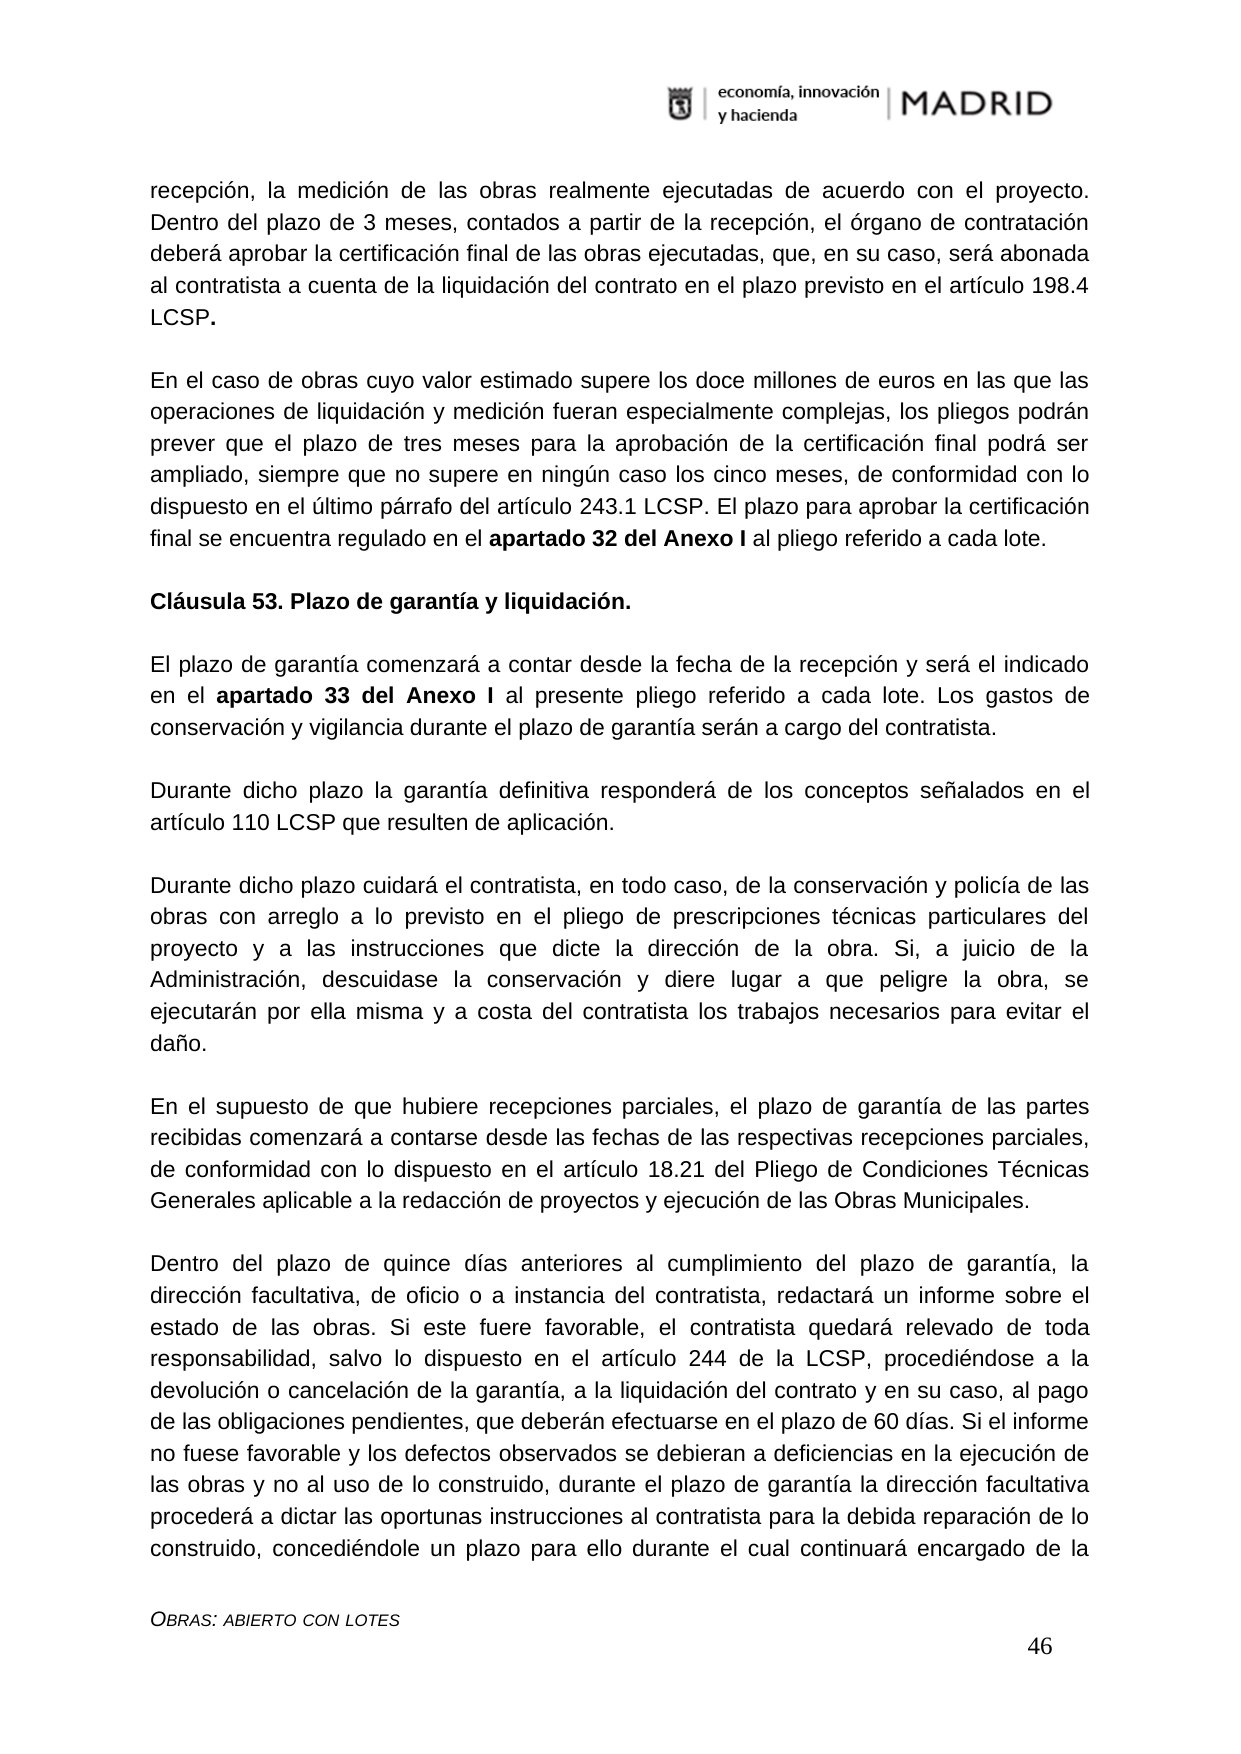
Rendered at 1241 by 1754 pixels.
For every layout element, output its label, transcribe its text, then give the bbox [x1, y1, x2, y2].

text En el caso de obras cuyo valor estimado supere los doce millones de euros en las que las operaciones de liquidación y medición fueran especialmente complejas, los pliegos podrán prever que el plazo de tres meses para la aprobación de la certificación final podrá ser ampliado, siempre que no supere en ningún caso los cinco meses, de conformidad con lo dispuesto en el último párrafo del artículo 243.1 LCSP. El plazo para aprobar la certificación final se encuentra regulado en el apartado 32 del Anexo I al pliego referido a cada lote. [150, 367, 1090, 551]
text En el supuesto de que hubiere recepciones parciales, el plazo de garantía de las partes recibidas comenzará a contarse desde las fechas de las respectivas recepciones parciales, de conformidad con lo dispuesto en el artículo 18.21 del Pliego de Condiciones Técnicas Generales aplicable a la redacción de proyectos y ejecución de las Obras Municipales. [150, 1093, 1090, 1214]
subtitle Cláusula 53. Plazo de garantía y liquidación. [150, 588, 1090, 614]
text Durante dicho plazo cuidará el contratista, en todo caso, de la conservación y policía de las obras con arreglo a lo previsto en el pliego de prescripciones técnicas particulares del proyecto y a las instrucciones que dicte la dirección de la obra. Si, a juicio de , descuidase la conservación y diere lugar a que peligre la obra, se ejecutarán por ella misma y a costa del contratista los trabajos necesarios para evitar el daño. [150, 872, 1090, 1056]
text El plazo de garantía comenzará a contar desde la fecha de la recepción y será el indicado en el apartado 33 del Anexo I al presente pliego referido a cada lote. Los gastos de conservación y vigilancia durante el plazo de garantía serán a cargo del contratista. [150, 651, 1090, 740]
text Durante dicho plazo la garantía definitiva responderá de los conceptos señalados en el artículo 110 LCSP que resulten de aplicación. [150, 777, 1090, 835]
picture [647, 75, 1069, 141]
